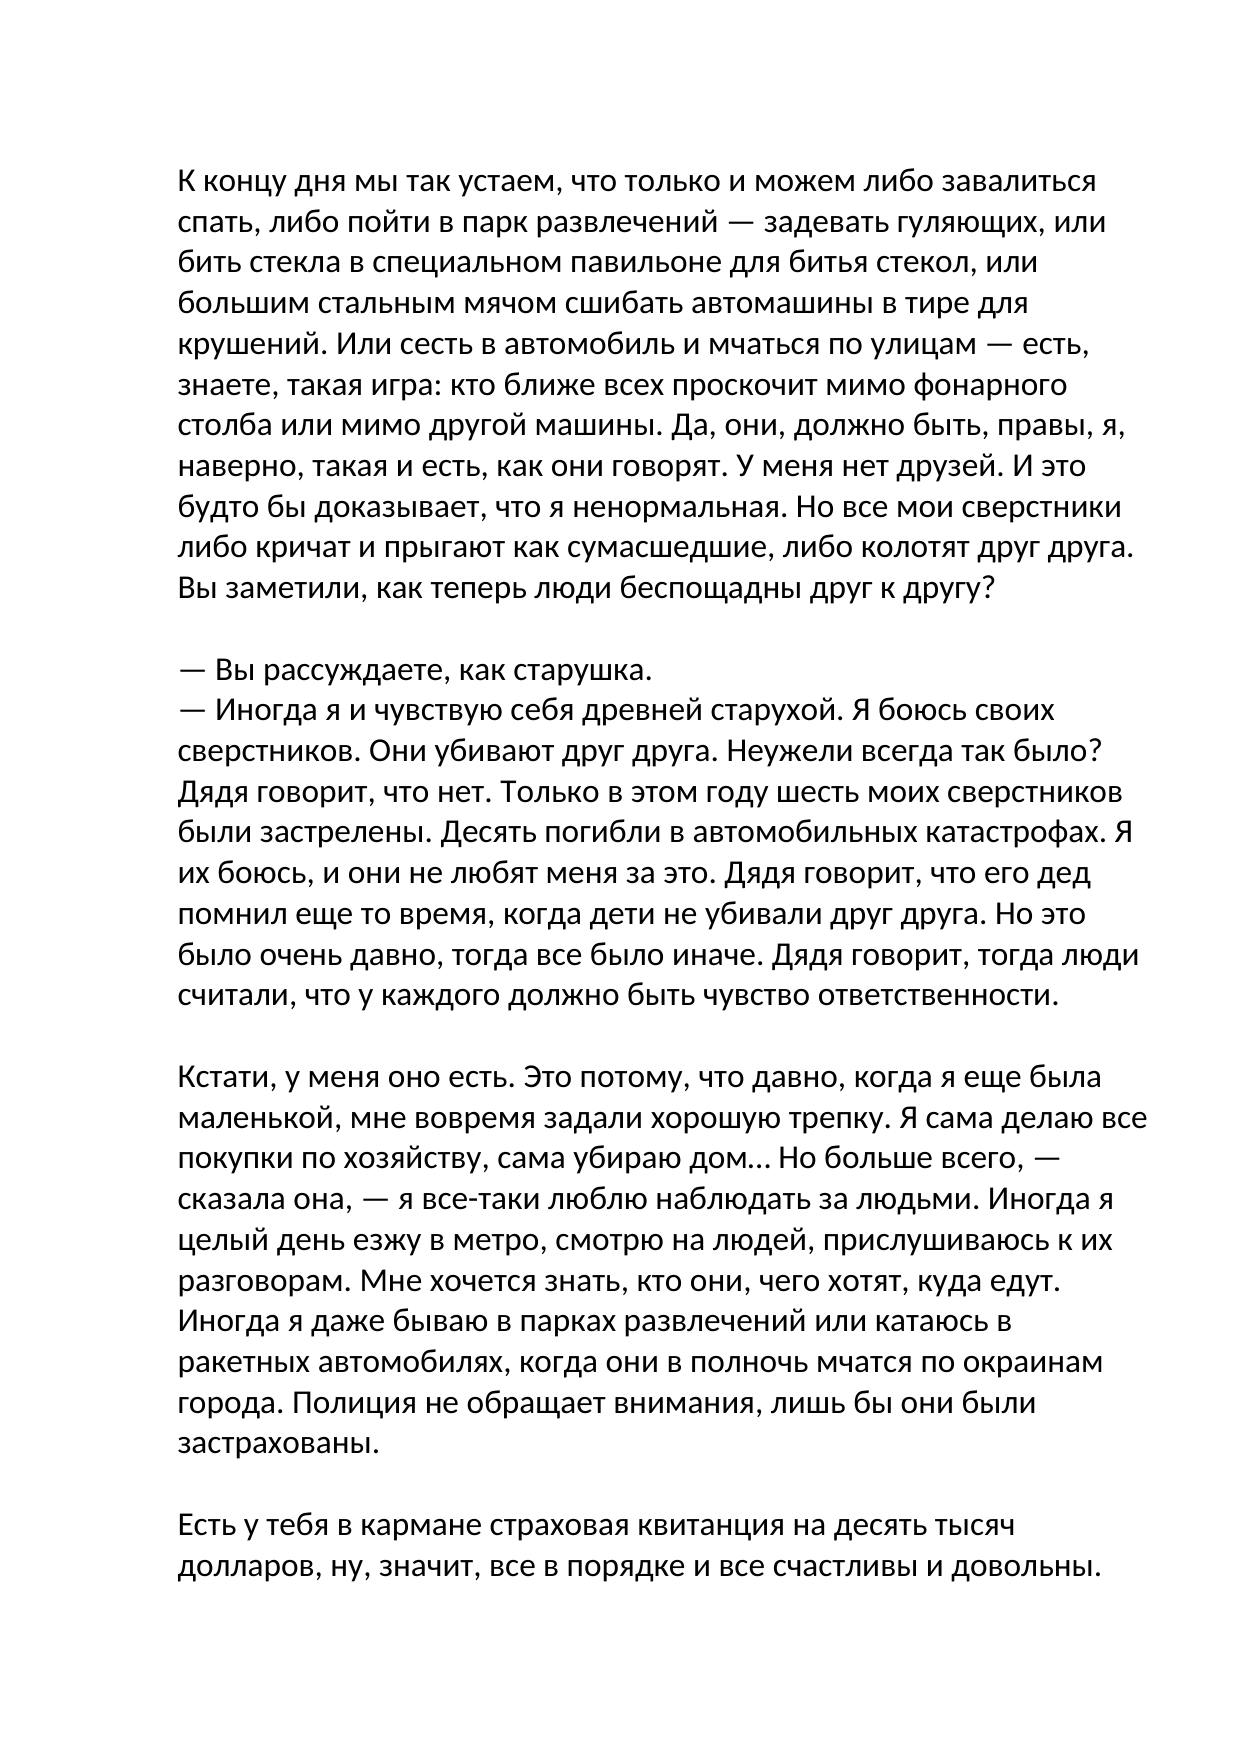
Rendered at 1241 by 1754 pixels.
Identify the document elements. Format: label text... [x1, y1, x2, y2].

text Кстати, у меня оно есть. Это потому, что давно, когда я еще была маленькой, мне вовремя задали хорошую трепку. Я сама делаю все покупки по хозяйству, сама убираю дом… Но больше всего, — сказала она, — я все-таки люблю наблюдать за людьми. Иногда я целый день езжу в метро, смотрю на людей, прислушиваюсь к их разговорам. Мне хочется знать, кто они, чего хотят, куда едут. Иногда я даже бываю в парках развлечений или катаюсь в ракетных автомобилях, когда они в полночь мчатся по окраинам города. Полиция не обращает внимания, лишь бы они были застрахованы. [177, 1055, 1152, 1462]
text — Вы рассуждаете, как старушка. [177, 648, 1152, 688]
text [177, 1503, 1152, 1584]
text К концу дня мы так устаем, что только и можем либо завалиться спать, либо пойти в парк развлечений — задевать гуляющих, или бить стекла в специальном павильоне для битья стекол, или большим стальным мячом сшибать автомашины в тире для крушений. Или сесть в автомобиль и мчаться по улицам — есть, знаете, такая игра: кто ближе всех проскочит мимо фонарного столба или мимо другой машины. Да, они, должно быть, правы, я, наверно, такая и есть, как они говорят. У меня нет друзей. И это будто бы доказывает, что я ненормальная. Но все мои сверстники либо кричат и прыгают как сумасшедшие, либо колотят друг друга. Вы заметили, как теперь люди беспощадны друг к другу? [177, 159, 1152, 607]
text — Иногда я и чувствую себя древней старухой. Я боюсь своих сверстников. Они убивают друг друга. Неужели всегда так было? Дядя говорит, что нет. Только в этом году шесть моих сверстников были застрелены. Десять погибли в автомобильных катастрофах. Я их боюсь, и они не любят меня за это. Дядя говорит, что его дед помнил еще то время, когда дети не убивали друг друга. Но это было очень давно, тогда все было иначе. Дядя говорит, тогда люди считали, что у каждого должно быть чувство ответственности. [177, 688, 1152, 1014]
